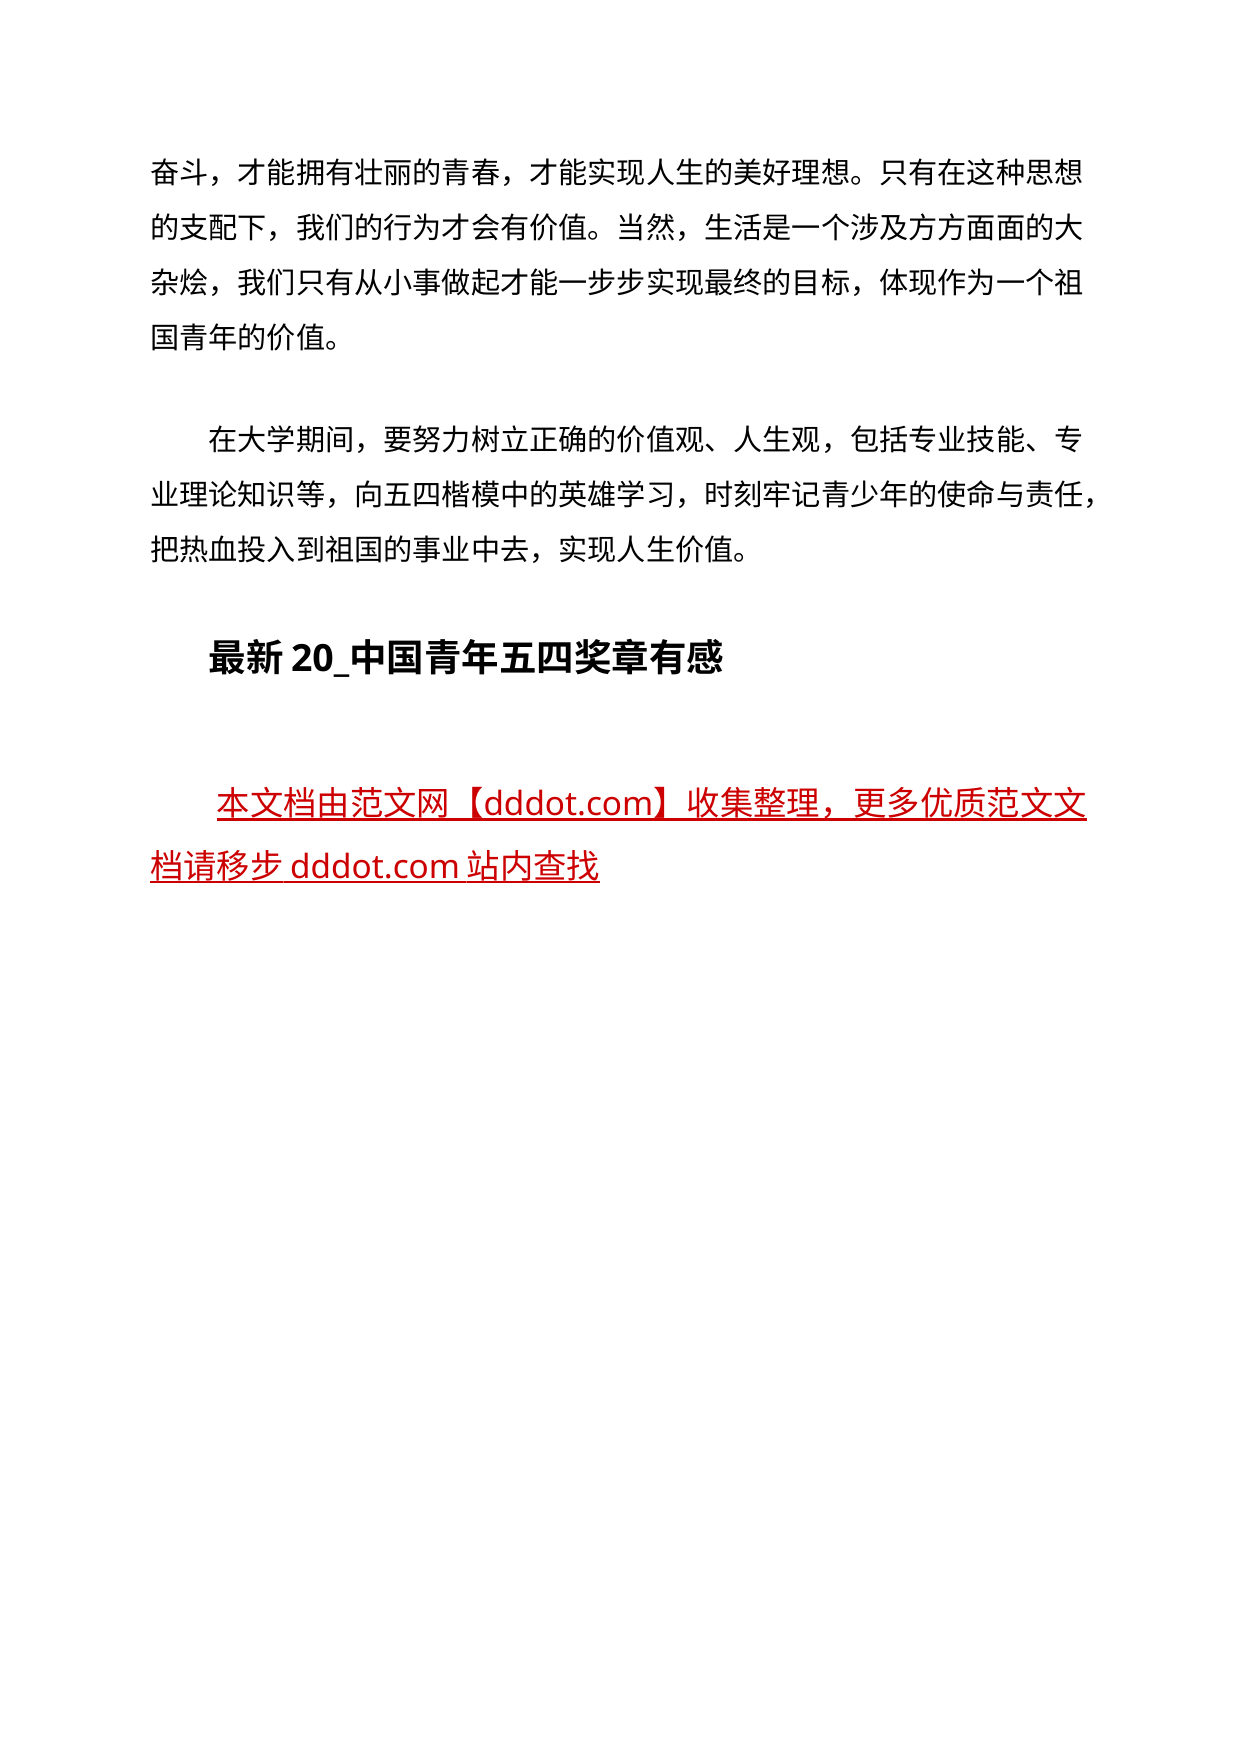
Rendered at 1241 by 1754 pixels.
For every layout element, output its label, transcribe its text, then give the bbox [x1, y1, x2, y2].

text 最新20_中国青年五四奖章有感 [150, 628, 1090, 682]
text 本文档由范文网【dddot.com】收集整理，更多优质范文文档请移步dddot.com站内查找 [150, 777, 1090, 888]
text 在大学期间，要努力树立正确的价值观、人生观，包括专业技能、专业理论知识等，向五四楷模中的英雄学习，时刻牢记青少年的使命与责任，把热血投入到祖国的事业中去，实现人生价值。 [150, 416, 1090, 568]
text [150, 150, 1090, 357]
